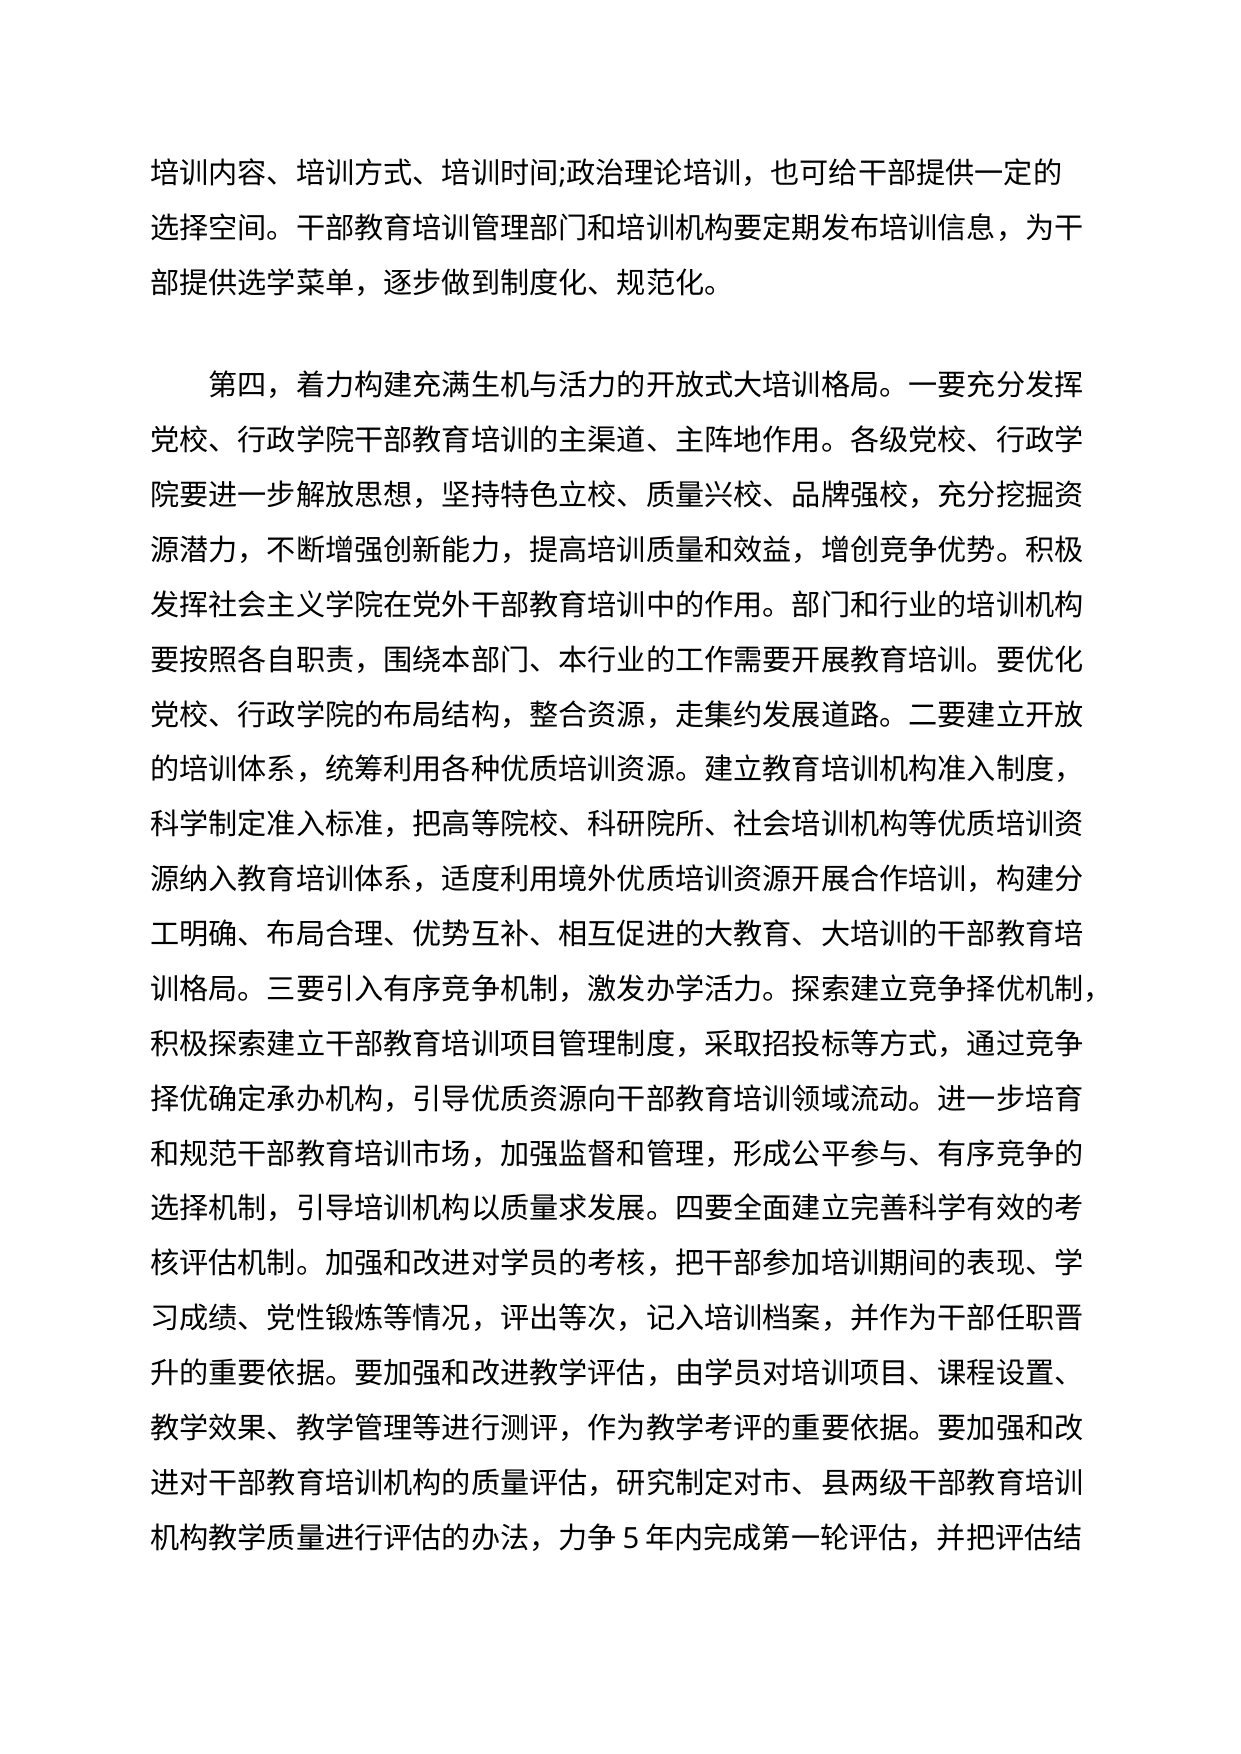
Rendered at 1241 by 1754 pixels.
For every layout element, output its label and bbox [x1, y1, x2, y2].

text [150, 362, 1090, 1557]
text [150, 150, 1090, 302]
